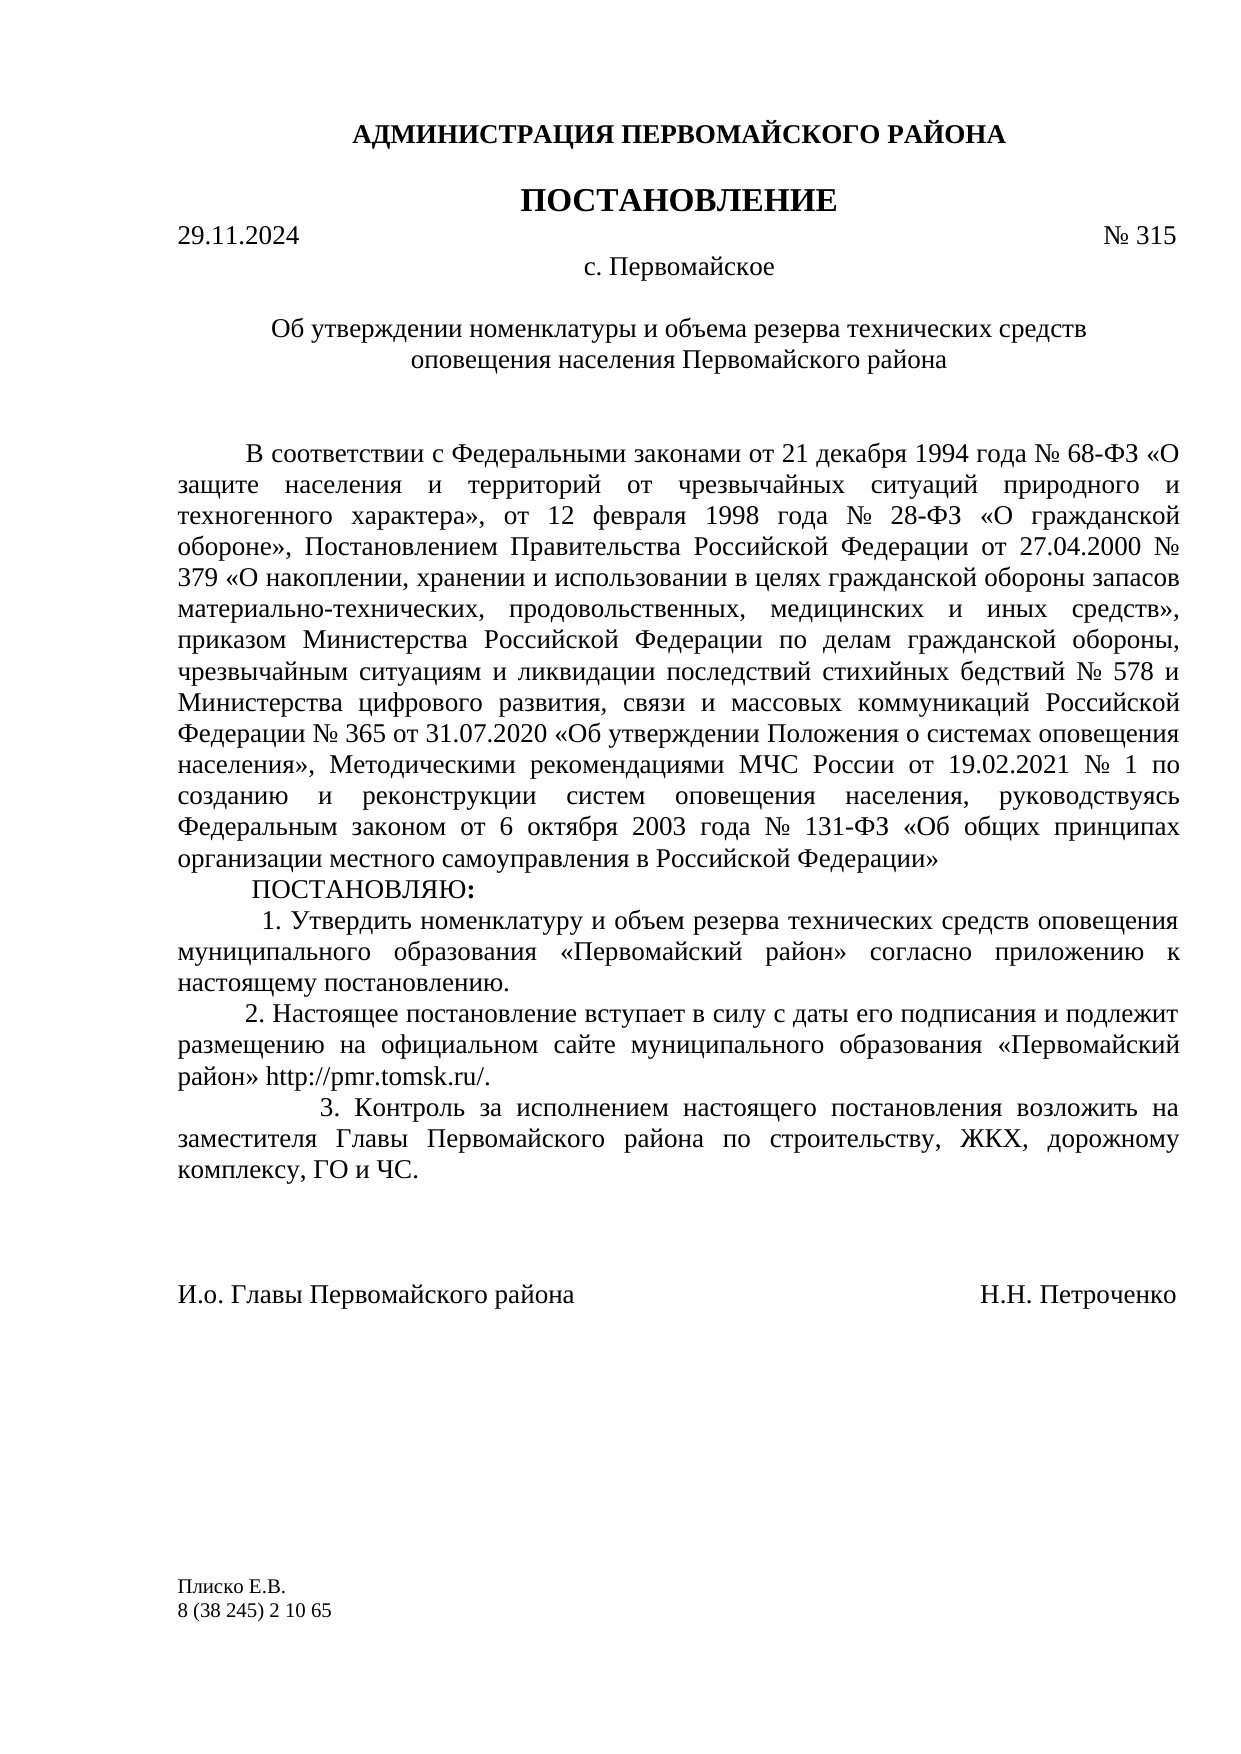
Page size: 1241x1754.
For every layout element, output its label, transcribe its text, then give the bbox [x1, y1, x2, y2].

text ПОСТАНОВЛЯЮ: [177, 873, 1181, 904]
text с. Первомайское [177, 250, 1181, 281]
text оповещения населения Первомайского района [177, 343, 1181, 374]
text И.о. Главы Первомайского района Н.Н. Петроченко [177, 1278, 1181, 1309]
text 3. Контроль за исполнением настоящего постановления возложить на заместителя Главы Первомайского района по строительству, ЖКХ, дорожному комплексу, ГО и ЧС. [177, 1091, 1181, 1184]
text В соответствии с Федеральными законами от 21 декабря 1994 года № 68-ФЗ «О защите населения и территорий от чрезвычайных ситуаций природного и техногенного характера», от 12 февраля 1998 года № 28-ФЗ «О гражданской обороне», Постановлением Правительства Российской Федерации от 27.04.2000 № 379 «О накоплении, хранении и использовании в целях гражданской обороны запасов материально-технических, продовольственных, медицинских и иных средств», приказом Министерства Российской Федерации по делам гражданской обороны, чрезвычайным ситуациям и ликвидации последствий стихийных бедствий № 578 и Министерства цифрового развития, связи и массовых коммуникаций Российской Федерации № 365 от 31.07.2020 «Об утверждении Положения о системах оповещения населения», Методическими рекомендациями МЧС России от 19.02.2021 № 1 по созданию и реконструкции систем оповещения населения, руководствуясь Федеральным законом от 6 октября 2003 года № 131-ФЗ «Об общих принципах организации местного самоуправления в Российской Федерации» [177, 437, 1181, 873]
text ПОСТАНОВЛЕНИЕ [177, 180, 1181, 219]
text 8 (38 245) 2 10 65 [177, 1598, 1181, 1622]
text Плиско Е.В. [177, 1573, 1181, 1598]
text 29.11.2024 № 315 [177, 219, 1181, 250]
text Об утверждении номенклатуры и объема резерва технических средств [177, 312, 1181, 343]
text 2. Настоящее постановление вступает в силу с даты его подписания и подлежит размещению на официальном сайте муниципального образования «Первомайский район» http://pmr.tomsk.ru/. [177, 997, 1181, 1091]
text АДМИНИСТРАЦИЯ ПЕРВОМАЙСКОГО РАЙОНА [177, 118, 1181, 149]
text 1. Утвердить номенклатуру и объем резерва технических средств оповещения муниципального образования «Первомайский район» согласно приложению к настоящему постановлению. [177, 904, 1181, 997]
